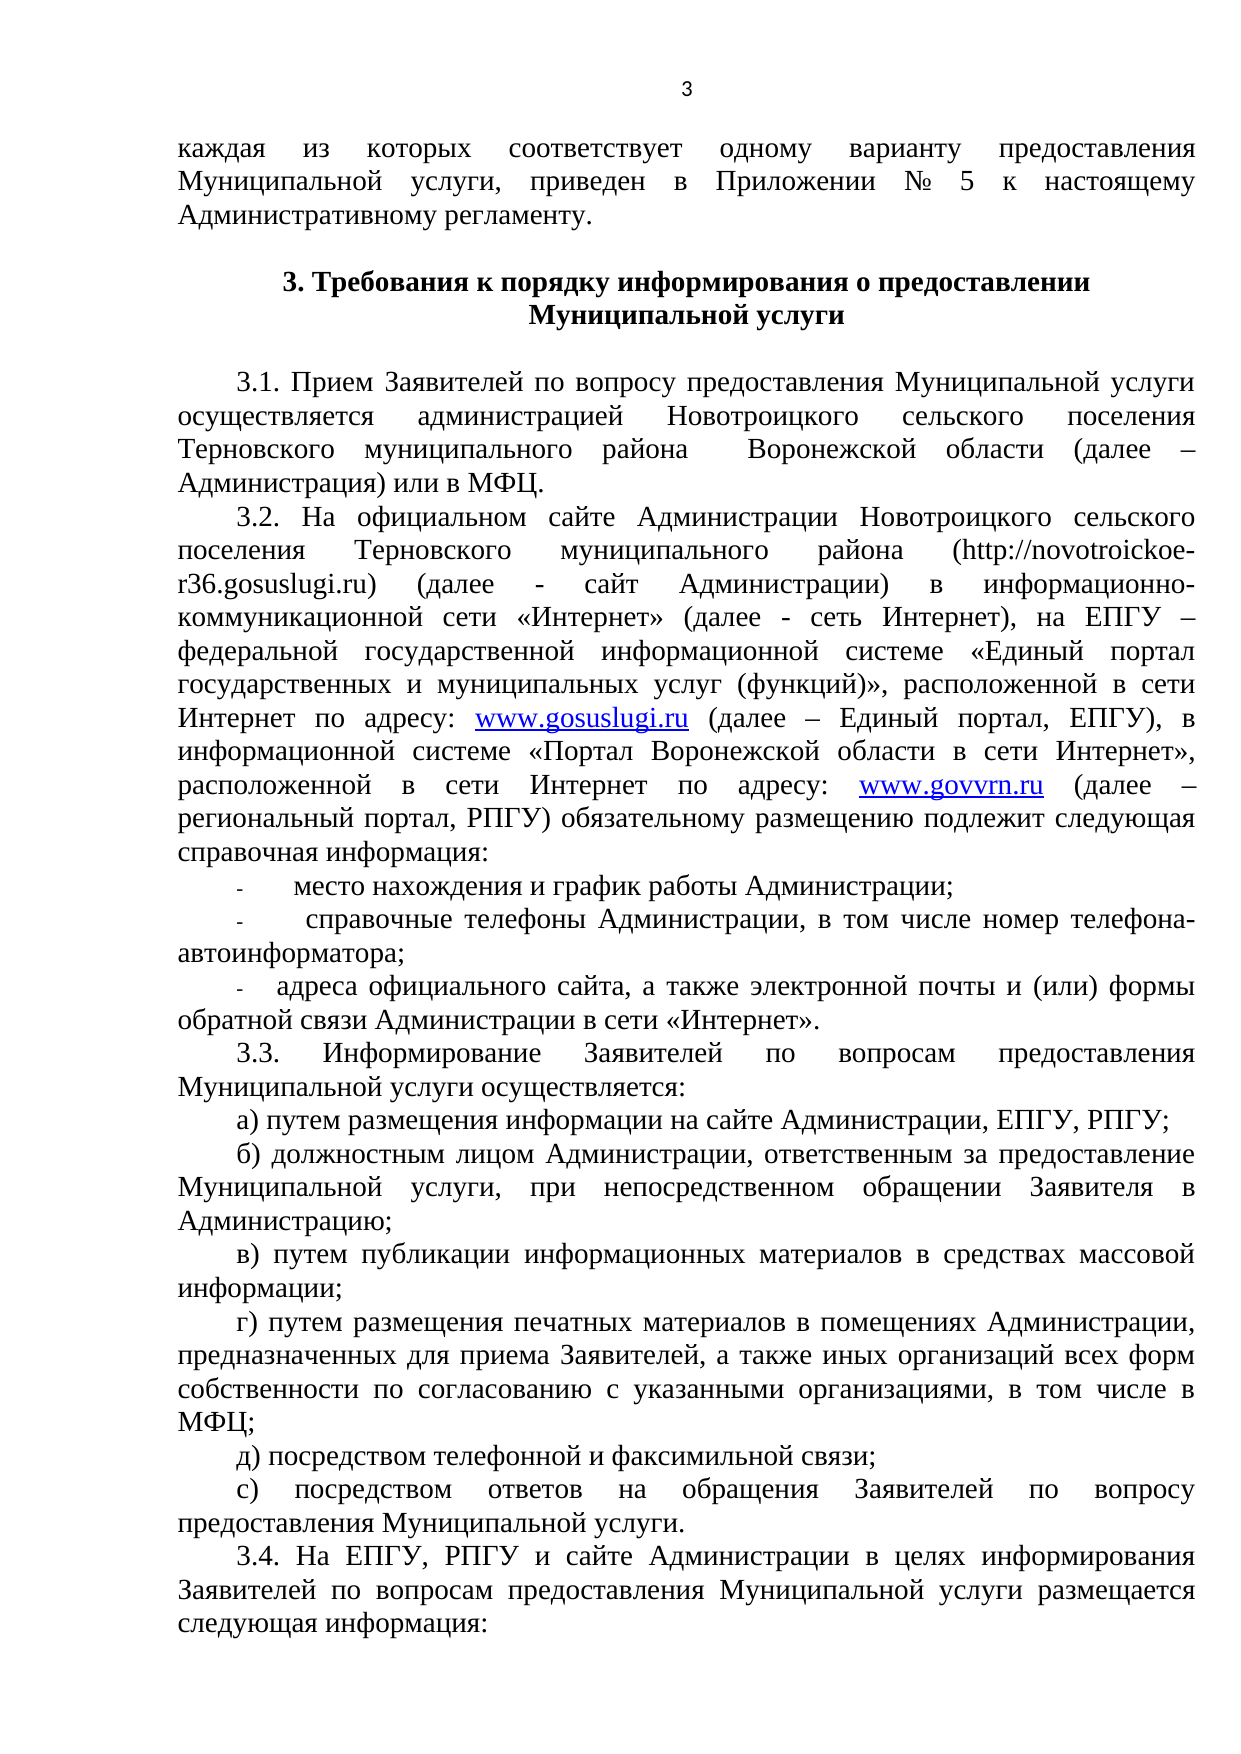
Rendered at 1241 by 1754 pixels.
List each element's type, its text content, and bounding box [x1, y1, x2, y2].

text 3.1. Прием Заявителей по вопросу предоставления Муниципальной услуги осуществляется администрацией Новотроицкого сельского поселения Терновского муниципального района Воронежской области (далее – Администрация) или в МФЦ. [177, 364, 1196, 499]
text 3.4. На ЕПГУ, РПГУ и сайте Администрации в целях информирования Заявителей по вопросам предоставления Муниципальной услуги размещается следующая информация: [177, 1538, 1196, 1639]
text 3.3. Информирование Заявителей по вопросам предоставления Муниципальной услуги осуществляется: [177, 1035, 1196, 1102]
text 3.2. На официальном сайте Администрации Новотроицкого сельского поселения Терновского муниципального района (http://novotroickoe-r36.gosuslugi.ru) (далее - сайт Администрации) в информационно-коммуникационной сети «Интернет» (далее - сеть Интернет), на ЕПГУ – федеральной государственной информационной системе «Единый портал государственных и муниципальных услуг (функций)», расположенной в сети Интернет по адресу: www.gosuslugi.ru (далее – Единый портал, ЕПГУ), в информационной системе «Портал Воронежской области в сети Интернет», расположенной в сети Интернет по адресу: www.govvrn.ru (далее – региональный портал, РПГУ) обязательному размещению подлежит следующая справочная информация: [177, 499, 1196, 868]
text д) посредством телефонной и факсимильной связи; [177, 1438, 1196, 1471]
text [177, 130, 1196, 230]
text а) путем размещения информации на сайте Администрации, ЕПГУ, РПГУ; [177, 1102, 1196, 1136]
list адреса официального сайта, а также электронной почты и (или) формы обратной связи Администрации в сети «Интернет». [177, 968, 1196, 1035]
list справочные телефоны Администрации, в том числе номер телефона-автоинформатора; [177, 901, 1196, 968]
text с) посредством ответов на обращения Заявителей по вопросу предоставления Муниципальной услуги. [177, 1471, 1196, 1538]
text г) путем размещения печатных материалов в помещениях Администрации, предназначенных для приема Заявителей, а также иных организаций всех форм собственности по согласованию с указанными организациями, в том числе в МФЦ; [177, 1304, 1196, 1438]
text в) путем публикации информационных материалов в средствах массовой информации; [177, 1237, 1196, 1304]
text б) должностным лицом Администрации, ответственным за предоставление Муниципальной услуги, при непосредственном обращении Заявителя в Администрацию; [177, 1136, 1196, 1237]
list место нахождения и график работы Администрации; [177, 868, 1196, 901]
text 3. Требования к порядку информирования о предоставлении Муниципальной услуги [177, 264, 1196, 331]
